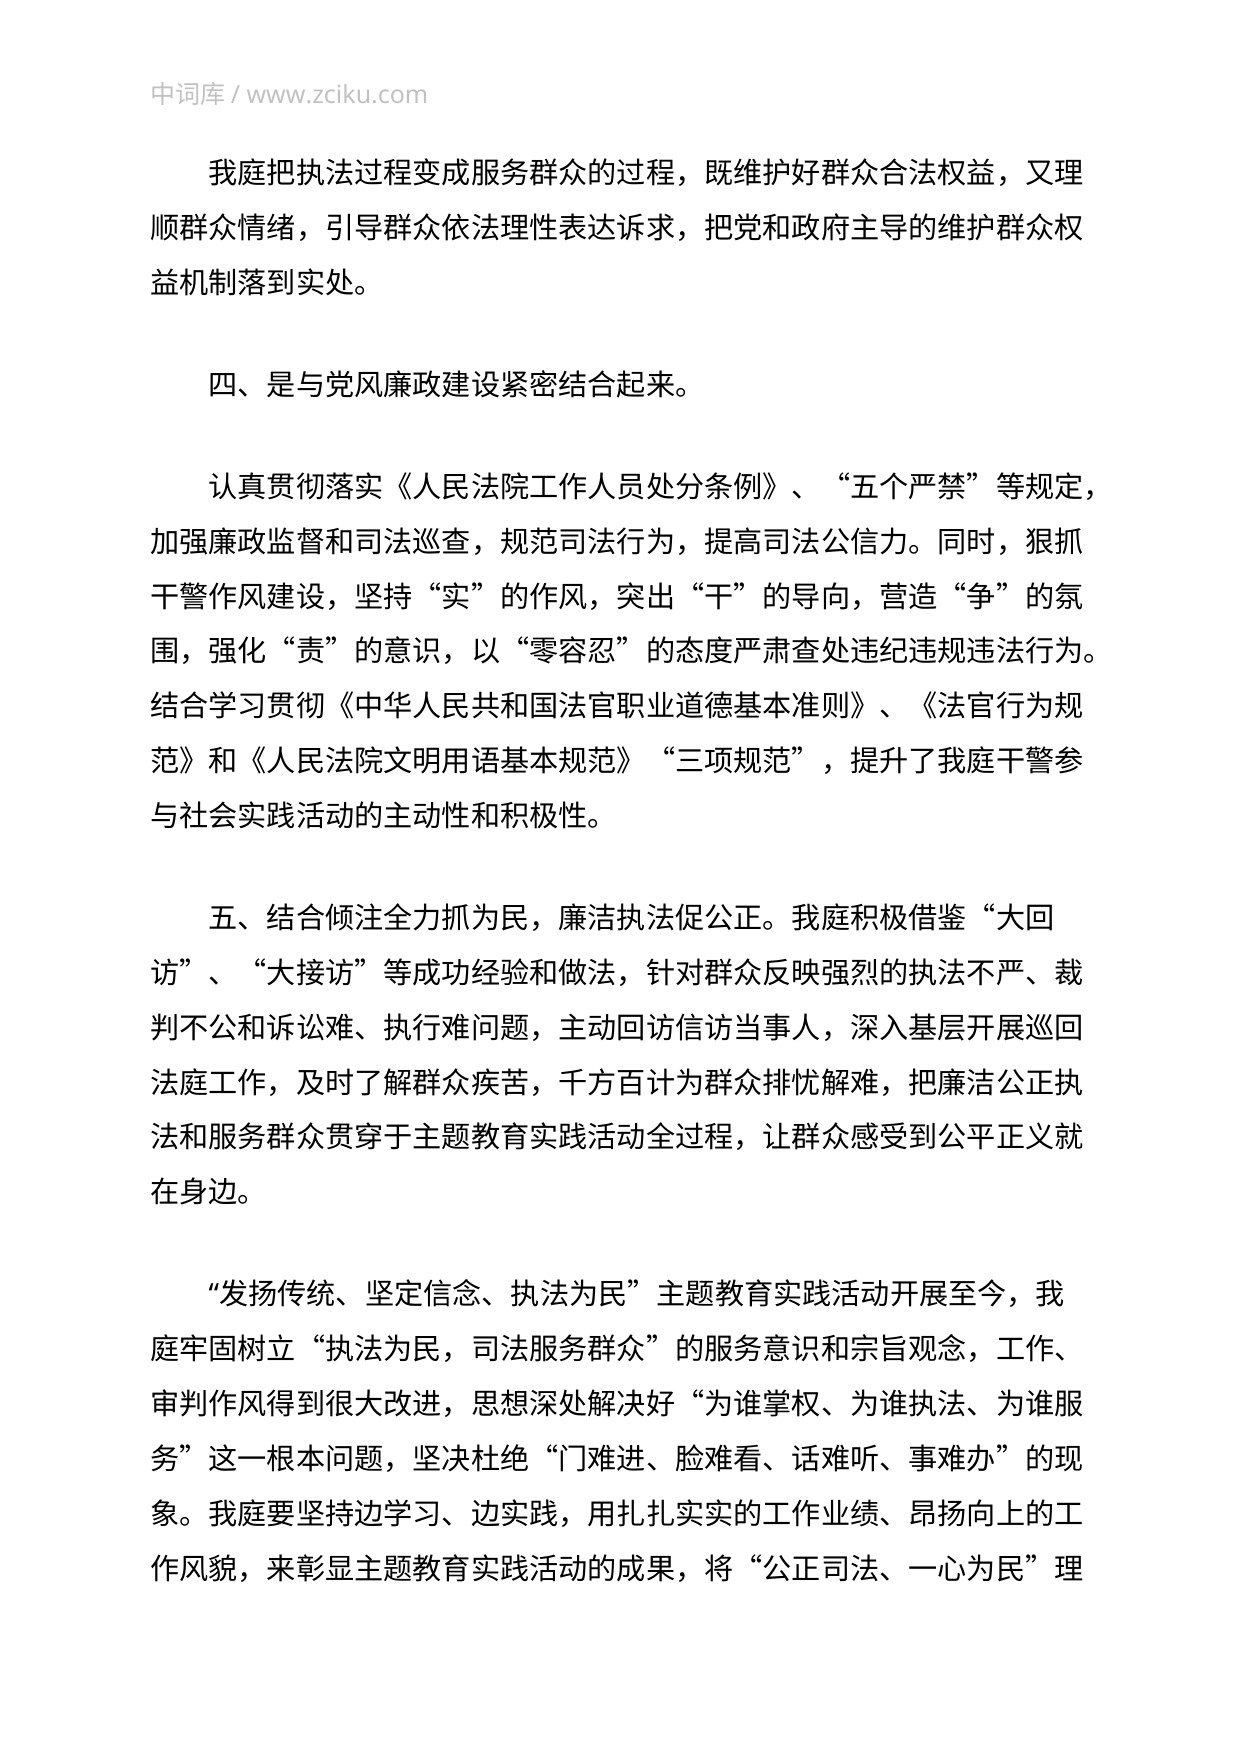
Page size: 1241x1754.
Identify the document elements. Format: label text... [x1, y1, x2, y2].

text 我庭把执法过程变成服务群众的过程，既维护好群众合法权益，又理顺群众情绪，引导群众依法理性表达诉求，把党和政府主导的维护群众权益机制落到实处。 [150, 150, 1090, 302]
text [150, 1271, 1090, 1588]
text 认真贯彻落实《人民法院工作人员处分条例》、“五个严禁”等规定，加强廉政监督和司法巡查，规范司法行为，提高司法公信力。同时，狠抓干警作风建设，坚持“实”的作风，突出“干”的导向，营造“争”的氛围，强化“责”的意识，以“零容忍”的态度严肃查处违纪违规违法行为。结合学习贯彻《中华人民共和国法官职业道德基本准则》、《法官行为规范》和《人民法院文明用语基本规范》“三项规范”，提升了我庭干警参与社会实践活动的主动性和积极性。 [150, 463, 1090, 835]
text 五、结合倾注全力抓为民，廉洁执法促公正。我庭积极借鉴“大回访”、“大接访”等成功经验和做法，针对群众反映强烈的执法不严、裁判不公和诉讼难、执行难问题，主动回访信访当事人，深入基层开展巡回法庭工作，及时了解群众疾苦，千方百计为群众排忧解难，把廉洁公正执法和服务群众贯穿于主题教育实践活动全过程，让群众感受到公平正义就在身边。 [150, 894, 1090, 1211]
text 四、是与党风廉政建设紧密结合起来。 [150, 362, 1090, 404]
